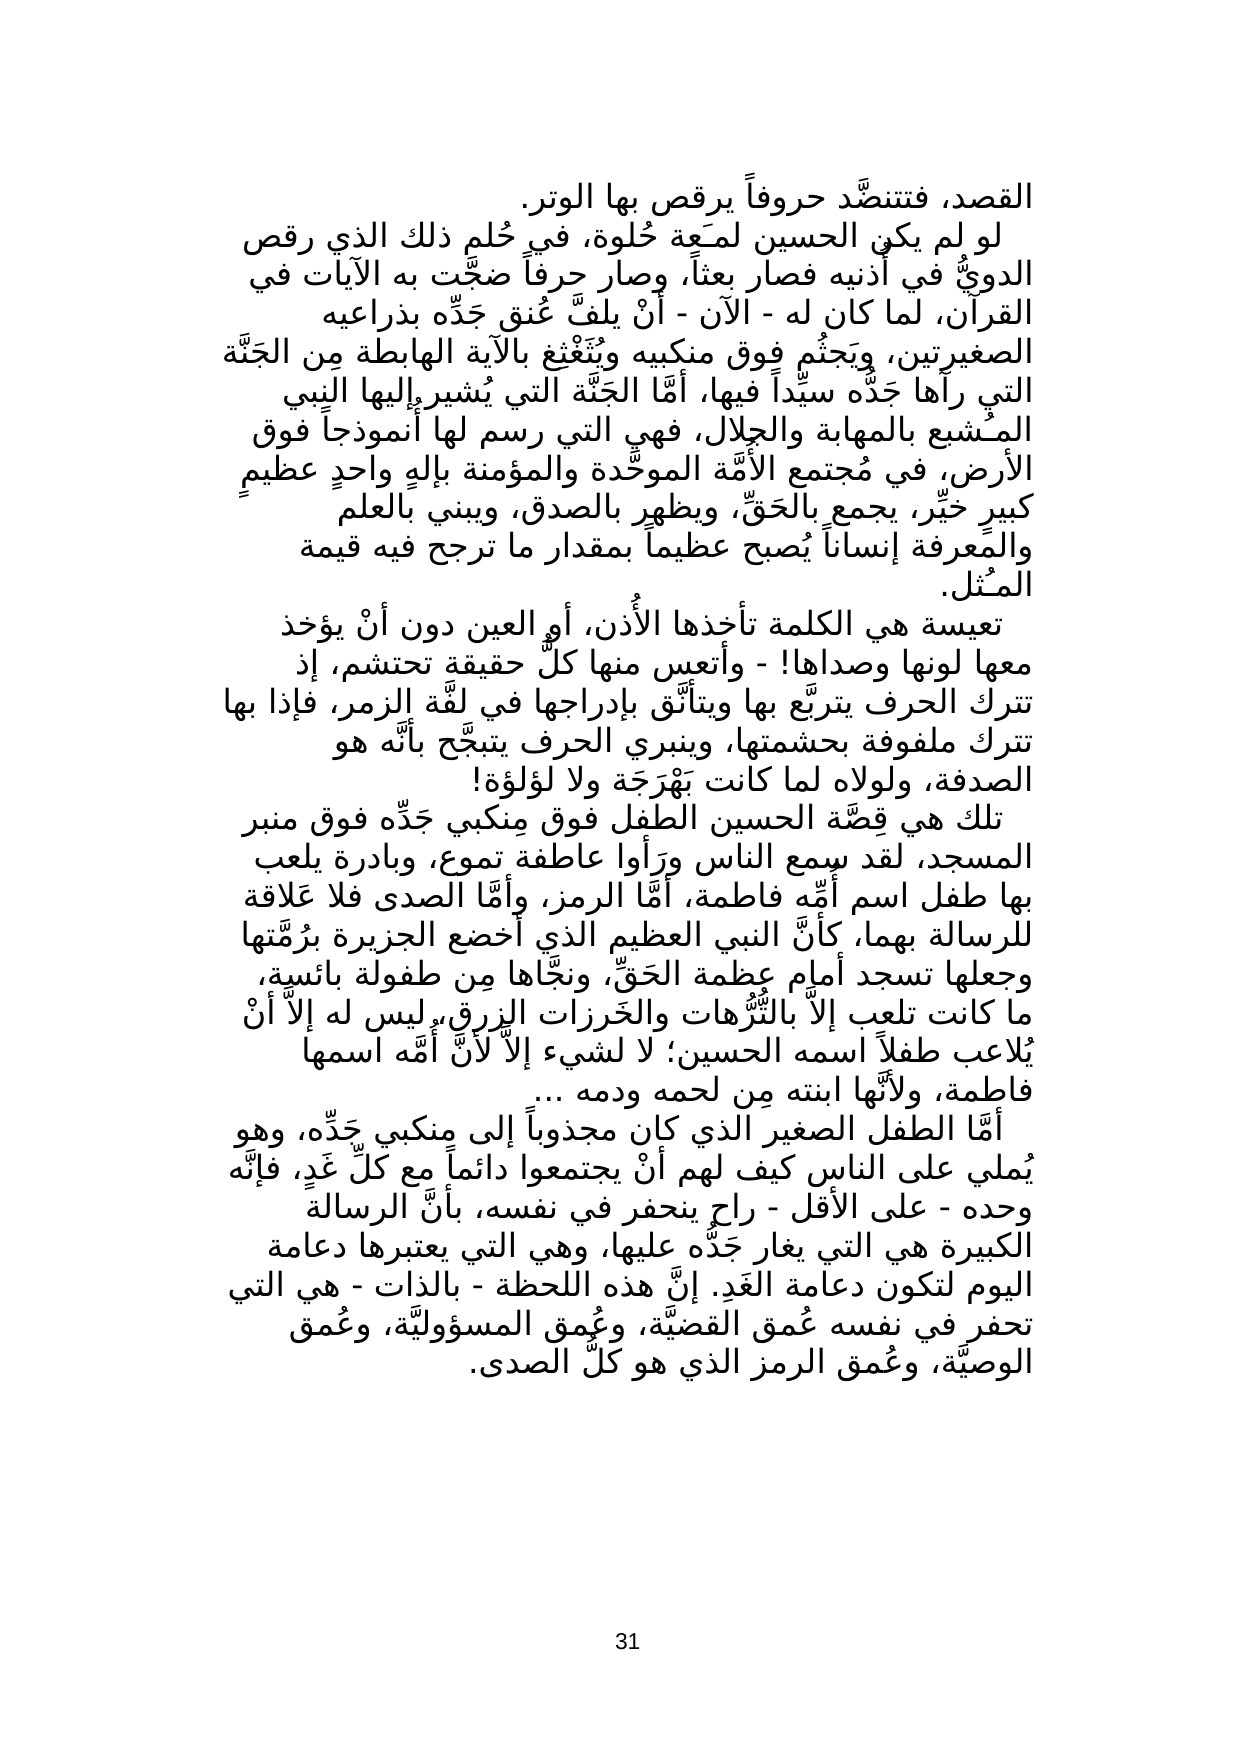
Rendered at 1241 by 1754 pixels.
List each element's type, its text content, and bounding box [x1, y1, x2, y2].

text القصد، فتتنضَّد حروفاً يرقص بها الوتر. [222, 177, 1033, 216]
text تلك هي قِصَّة الحسين الطفل فوق مِنكبي جَدِّه فوق منبر المسجد، لقد سمع الناس ورَأوا عاطفة تموع، وبادرة يلعب بها طفل اسم أُمِّه فاطمة، أمَّا الرمز، وأمَّا الصدى فلا عَلاقة للرسالة بهما، كأنَّ النبي العظيم الذي أخضع الجزيرة برُمَّتها وجعلها تسجد أمام عظمة الحَقِّ، ونجَّاها مِن طفولة بائسة، ما كانت تلعب إلاَّ بالتُّرُّهات والخَرزات الزرق، ليس له إلاَّ أنْ يُلاعب طفلاً اسمه الحسين؛ لا لشيء إلاَّ لأنَّ أُمَّه اسمها فاطمة، ولأنَّها ابنته مِن لحمه ودمه ... [222, 799, 1033, 1110]
text أمَّا الطفل الصغير الذي كان مجذوباً إلى منكبي جَدِّه، وهو يُملي على الناس كيف لهم أنْ يجتمعوا دائماً مع كلِّ غَدٍ، فإنَّه وحده - على الأقل - راح ينحفر في نفسه، بأنَّ الرسالة الكبيرة هي التي يغار جَدُّه عليها، وهي التي يعتبرها دعامة اليوم لتكون دعامة الغَدِ. إنَّ هذه اللحظة - بالذات - هي التي تحفر في نفسه عُمق القضيَّة، وعُمق المسؤوليَّة، وعُمق الوصيَّة، وعُمق الرمز الذي هو كلُّ الصدى. [222, 1110, 1033, 1382]
text تعيسة هي الكلمة تأخذها الأُذن، أو العين دون أنْ يؤخذ معها لونها وصداها! - وأتعس منها كلُّ حقيقة تحتشم، إذ تترك الحرف يتربَّع بها ويتأنَّق بإدراجها في لفَّة الزمر، فإذا بها تترك ملفوفة بحشمتها، وينبري الحرف يتبجَّح بأنَّه هو الصدفة، ولولاه لما كانت بَهْرَجَة ولا لؤلؤة! [222, 604, 1033, 799]
text لو لم يكن الحسين لمـَعة حُلوة، في حُلم ذلك الذي رقص الدويُّ في أُذنيه فصار بعثاً، وصار حرفاً ضجَّت به الآيات في القرآن، لما كان له - الآن - أنْ يلفَّ عُنق جَدِّه بذراعيه الصغيرتين، ويَجثُم فوق منكبيه ويُثَغْثِغ بالآية الهابطة مِن الجَنَّة التي رآها جَدُّه سيِّداً فيها، أمَّا الجَنَّة التي يُشير إليها النبي المـُشبع بالمهابة والجلال، فهي التي رسم لها أُنموذجاً فوق الأرض، في مُجتمع الأُمَّة الموحَّدة والمؤمنة بإلهٍ واحدٍ عظيمٍ كبيرٍ خيِّر، يجمع بالحَقِّ، ويظهر بالصدق، ويبني بالعلم والمعرفة إنساناً يُصبح عظيماً بمقدار ما ترجح فيه قيمة المـُثل. [222, 216, 1033, 604]
